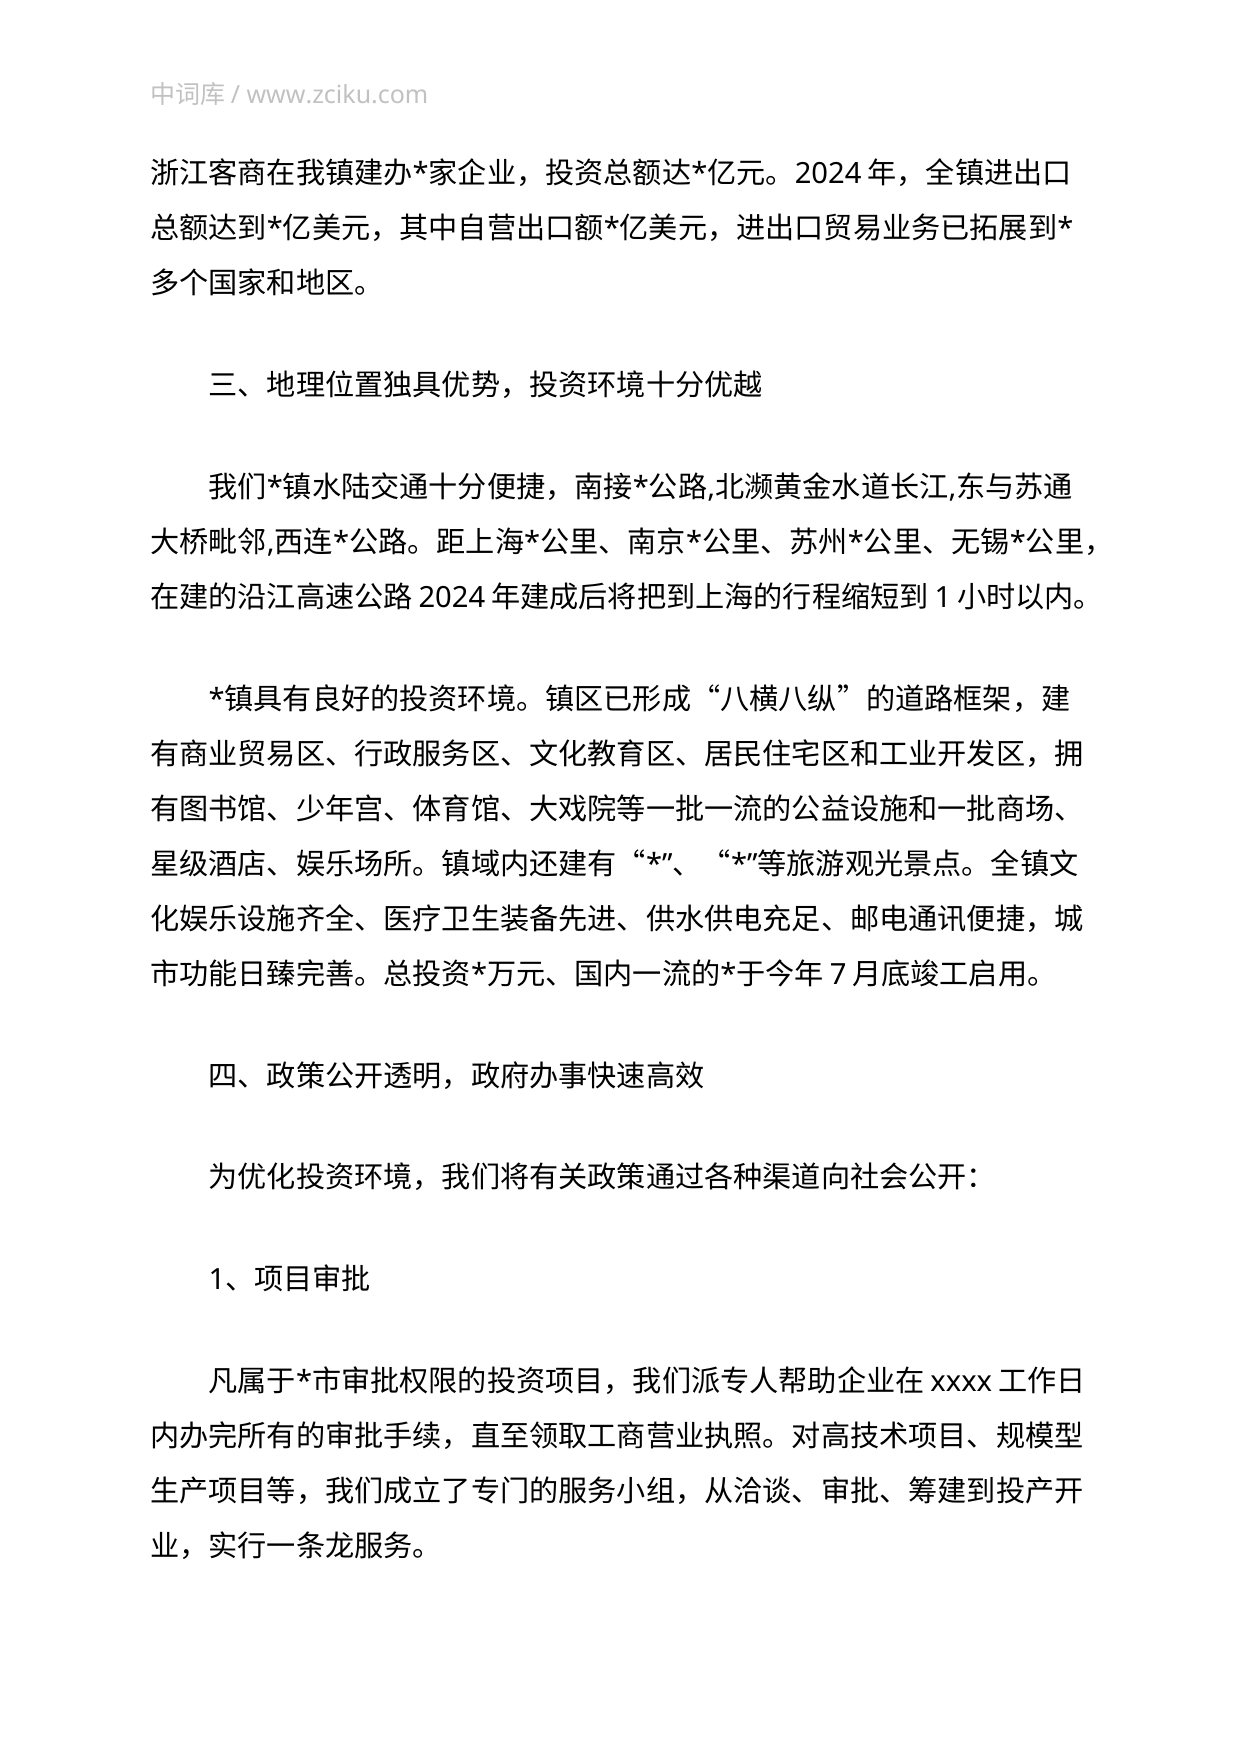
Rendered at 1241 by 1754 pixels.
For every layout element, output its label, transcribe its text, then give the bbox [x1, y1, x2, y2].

text *镇具有良好的投资环境。镇区已形成“八横八纵”的道路框架，建有商业贸易区、行政服务区、文化教育区、居民住宅区和工业开发区，拥有图书馆、少年宫、体育馆、大戏院等一批一流的公益设施和一批商场、星级酒店、娱乐场所。镇域内还建有“*”、“*”等旅游观光景点。全镇文化娱乐设施齐全、医疗卫生装备先进、供水供电充足、邮电通讯便捷，城市功能日臻完善。总投资*万元、国内一流的*于今年7月底竣工启用。 [150, 676, 1090, 993]
text 四、政策公开透明，政府办事快速高效 [150, 1052, 1090, 1094]
text 凡属于*市审批权限的投资项目，我们派专人帮助企业在xxxx工作日内办完所有的审批手续，直至领取工商营业执照。对高技术项目、规模型生产项目等，我们成立了专门的服务小组，从洽谈、审批、筹建到投产开业，实行一条龙服务。 [150, 1358, 1090, 1565]
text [150, 150, 1090, 302]
text 为优化投资环境，我们将有关政策通过各种渠道向社会公开： [150, 1154, 1090, 1196]
text 我们*镇水陆交通十分便捷，南接*公路,北濒黄金水道长江,东与苏通大桥毗邻,西连*公路。距上海*公里、南京*公里、苏州*公里、无锡*公里，在建的沿江高速公路2024年建成后将把到上海的行程缩短到1小时以内。 [150, 463, 1090, 616]
text 1、项目审批 [150, 1256, 1090, 1298]
text 三、地理位置独具优势，投资环境十分优越 [150, 362, 1090, 404]
